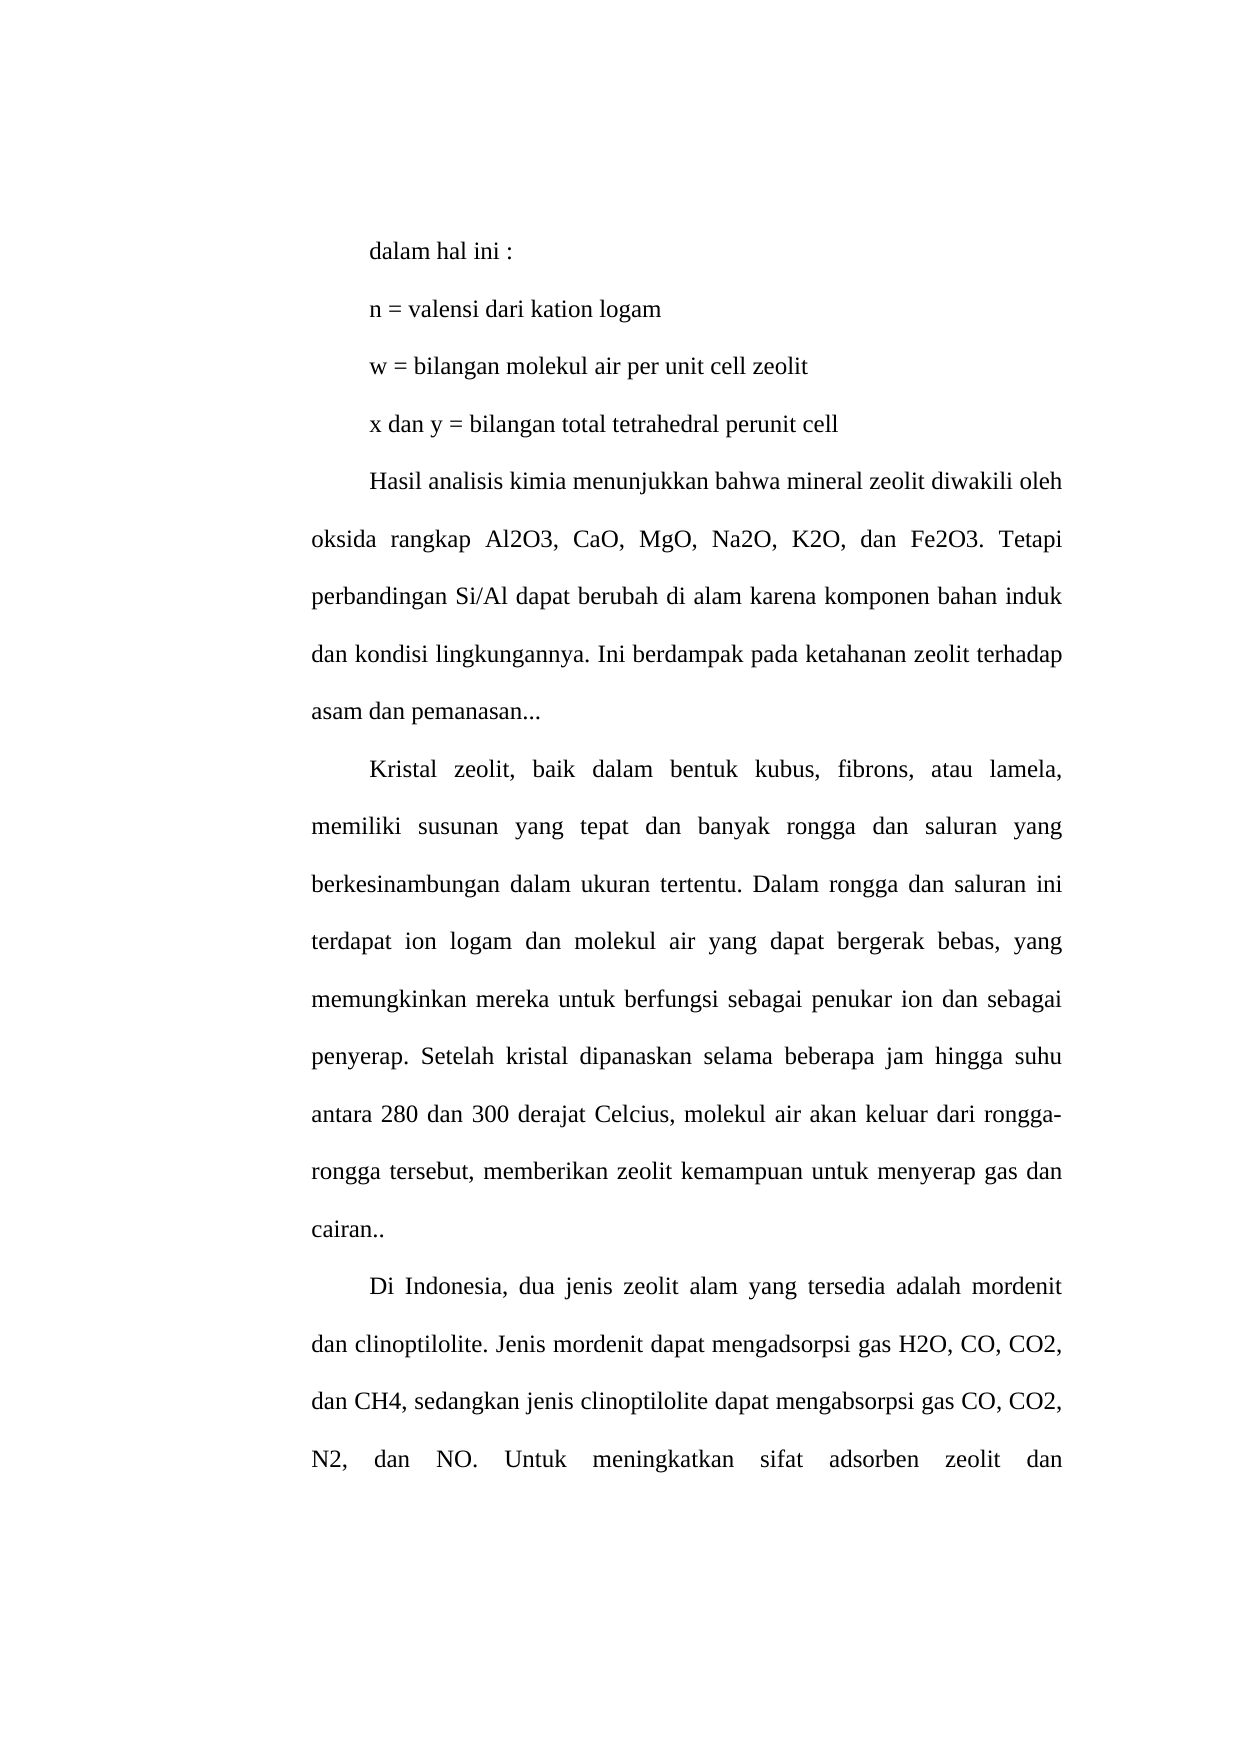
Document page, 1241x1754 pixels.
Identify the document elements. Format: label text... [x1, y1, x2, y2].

list n = valensi dari kation logam [311, 294, 1063, 322]
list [311, 1271, 1063, 1472]
list x dan y = bilangan total tetrahedral perunit cell [311, 409, 1063, 437]
list Kristal zeolit, baik dalam bentuk kubus, fibrons, atau lamela, memiliki susunan yang tepat dan banyak rongga dan saluran yang berkesinambungan dalam ukuran tertentu. Dalam rongga dan saluran ini terdapat ion logam dan molekul air yang dapat bergerak bebas, yang memungkinkan mereka untuk berfungsi sebagai penukar ion dan sebagai penyerap. Setelah kristal dipanaskan selama beberapa jam hingga suhu antara 280 dan 300 derajat Celcius, molekul air akan keluar dari rongga-rongga tersebut, memberikan zeolit kemampuan untuk menyerap gas dan cairan.. [311, 754, 1063, 1242]
list w = bilangan molekul air per unit cell zeolit [311, 351, 1063, 380]
list dalam hal ini : [311, 236, 1063, 265]
list Hasil analisis kimia menunjukkan bahwa mineral zeolit diwakili oleh oksida rangkap Al2O3, CaO, MgO, Na2O, K2O, dan Fe2O3. Tetapi perbandingan Si/Al dapat berubah di alam karena komponen bahan induk dan kondisi lingkungannya. Ini berdampak pada ketahanan zeolit terhadap asam dan pemanasan... [311, 466, 1063, 725]
